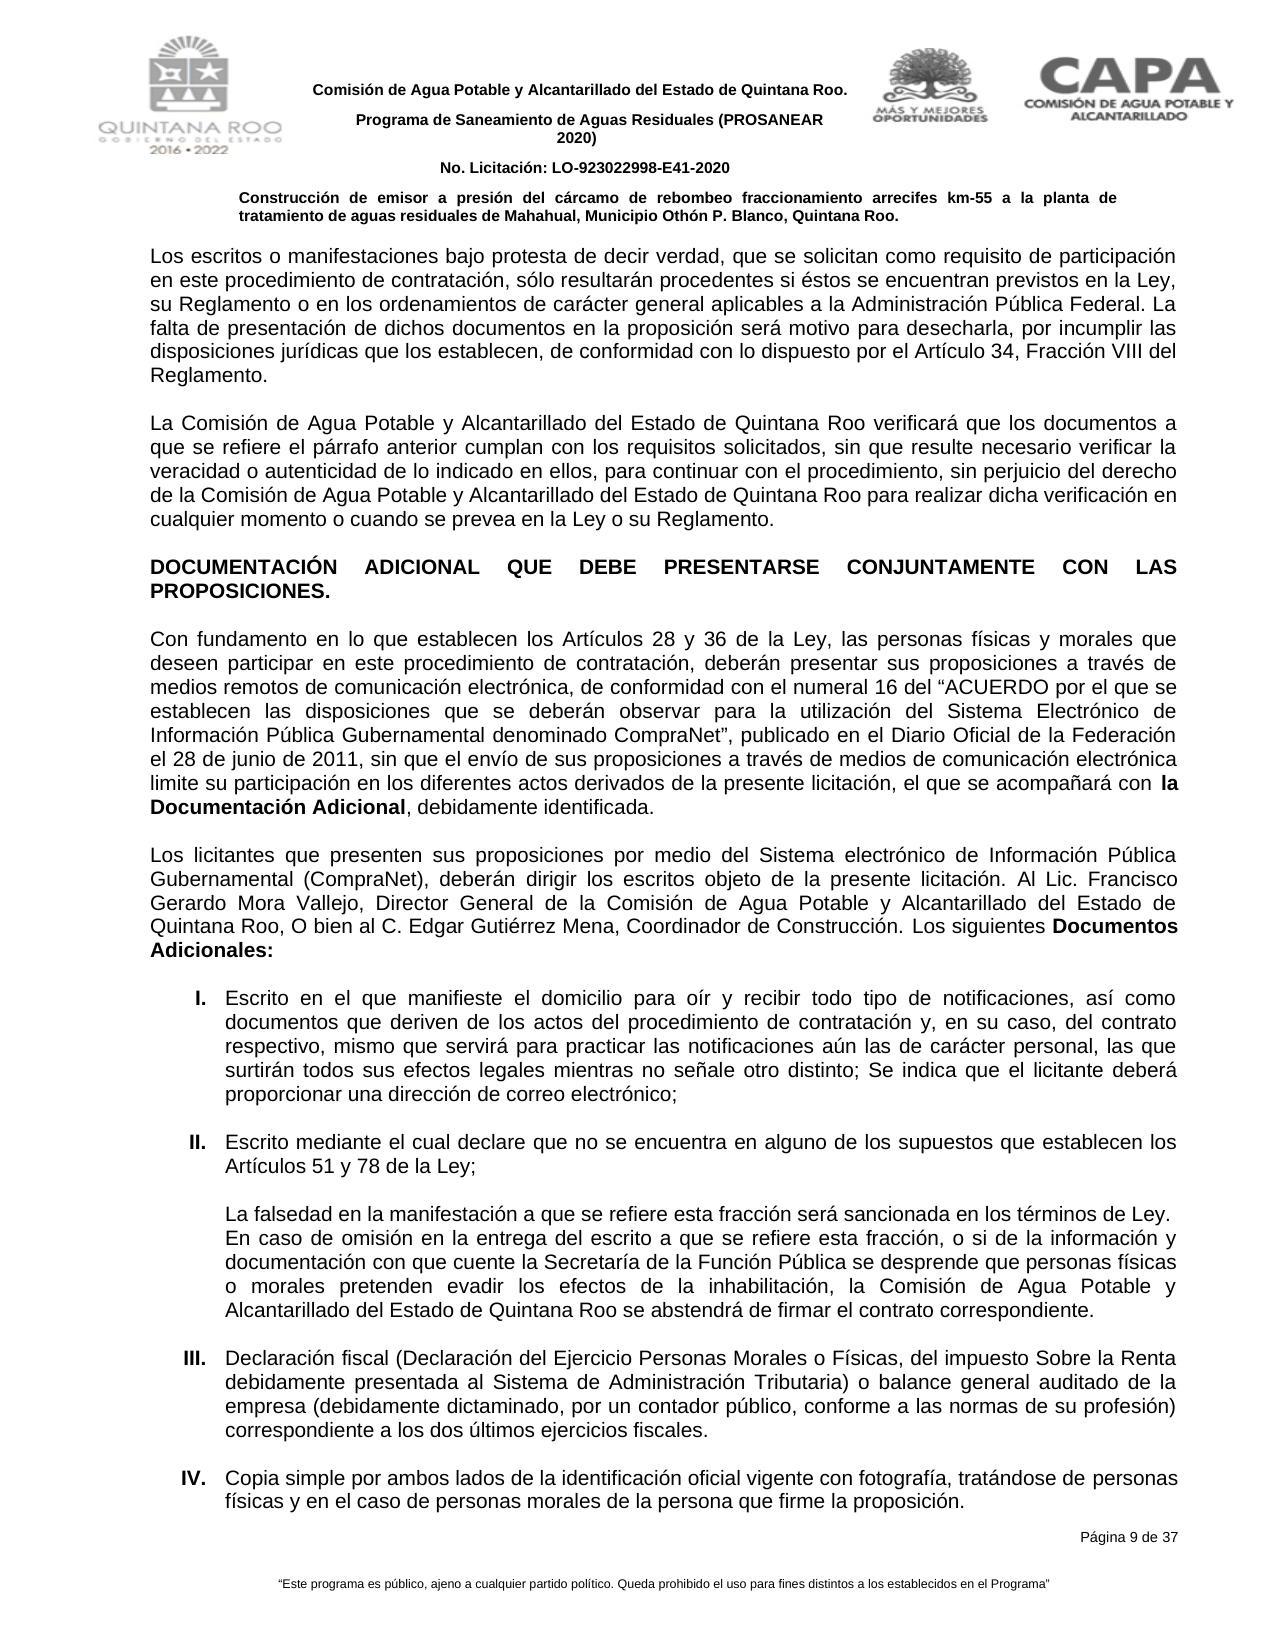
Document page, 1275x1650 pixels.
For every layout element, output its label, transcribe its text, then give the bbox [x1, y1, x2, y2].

text En caso de omisión en la entrega del escrito a que se refiere esta fracción, o si de la información y documentación con que cuente la Secretaría de la Función Pública se desprende que personas físicas o morales pretenden evadir los efectos de la inhabilitación, la Comisión de Agua Potable y Alcantarillado del Estado de Quintana Roo se abstendrá de firmar el contrato correspondiente. [225, 1226, 1178, 1322]
list Escrito mediante el cual declare que no se encuentra en alguno de los supuestos que establecen los Artículos 51 y 78 de la Ley; [206, 1130, 1178, 1178]
text Los licitantes que presenten sus proposiciones por medio del Sistema electrónico de Información Pública Gubernamental (CompraNet), deberán dirigir los escritos objeto de la presente licitación. Al Lic. Francisco Gerardo Mora Vallejo, Director General de la Comisión de Agua Potable y Alcantarillado del Estado de Quintana Roo, O bien al C. Edgar Gutiérrez Mena, Coordinador de Construcción. Los siguientes Documentos Adicionales: [150, 842, 1178, 962]
text Los escritos o manifestaciones bajo protesta de decir verdad, que se solicitan como requisito de participación en este procedimiento de contratación, sólo resultarán procedentes si éstos se encuentran previstos en la Ley, su Reglamento o en los ordenamientos de carácter general aplicables a la Administración Pública Federal. La falta de presentación de dichos documentos en la proposición será motivo para desecharla, por incumplir las disposiciones jurídicas que los establecen, de conformidad con lo dispuesto por el Artículo 34, Fracción VIII del Reglamento. [150, 243, 1178, 387]
text La falsedad en la manifestación a que se refiere esta fracción será sancionada en los términos de Ley. [225, 1202, 1178, 1226]
text La Comisión de Agua Potable y Alcantarillado del Estado de Quintana Roo verificará que los documentos a que se refiere el párrafo anterior cumplan con los requisitos solicitados, sin que resulte necesario verificar la veracidad o autenticidad de lo indicado en ellos, para continuar con el procedimiento, sin perjuicio del derecho de la Comisión de Agua Potable y Alcantarillado del Estado de Quintana Roo para realizar dicha verificación en cualquier momento o cuando se prevea en la Ley o su Reglamento. [150, 411, 1178, 531]
list Copia simple por ambos lados de la identificación oficial vigente con fotografía, tratándose de personas físicas y en el caso de personas morales de la persona que firme la proposición. [206, 1465, 1178, 1513]
text Con fundamento en lo que establecen los Artículos 28 y 36 de la Ley, las personas físicas y morales que deseen participar en este procedimiento de contratación, deberán presentar sus proposiciones a través de medios remotos de comunicación electrónica, de conformidad con el numeral 16 del “ACUERDO por el que se establecen las disposiciones que se deberán observar para la utilización del Sistema Electrónico de Información Pública Gubernamental denominado CompraNet”, publicado en el Diario Oficial de la Federación el 28 de junio de 2011, sin que el envío de sus proposiciones a través de medios de comunicación electrónica limite su participación en los diferentes actos derivados de la presente licitación, el que se acompañará con la Documentación Adicional, debidamente identificada. [150, 627, 1178, 818]
text DOCUMENTACIÓN ADICIONAL QUE DEBE PRESENTARSE CONJUNTAMENTE CON LAS PROPOSICIONES. [150, 555, 1178, 603]
list Escrito en el que manifieste el domicilio para oír y recibir todo tipo de notificaciones, así como documentos que deriven de los actos del procedimiento de contratación y, en su caso, del contrato respectivo, mismo que servirá para practicar las notificaciones aún las de carácter personal, las que surtirán todos sus efectos legales mientras no señale otro distinto; Se indica que el licitante deberá proporcionar una dirección de correo electrónico; [206, 986, 1178, 1106]
picture [92, 4, 1238, 175]
list Declaración fiscal (Declaración del Ejercicio Personas Morales o Físicas, del impuesto Sobre la Renta debidamente presentada al Sistema de Administración Tributaria) o balance general auditado de la empresa (debidamente dictaminado, por un contador público, conforme a las normas de su profesión) correspondiente a los dos últimos ejercicios fiscales. [206, 1346, 1178, 1441]
